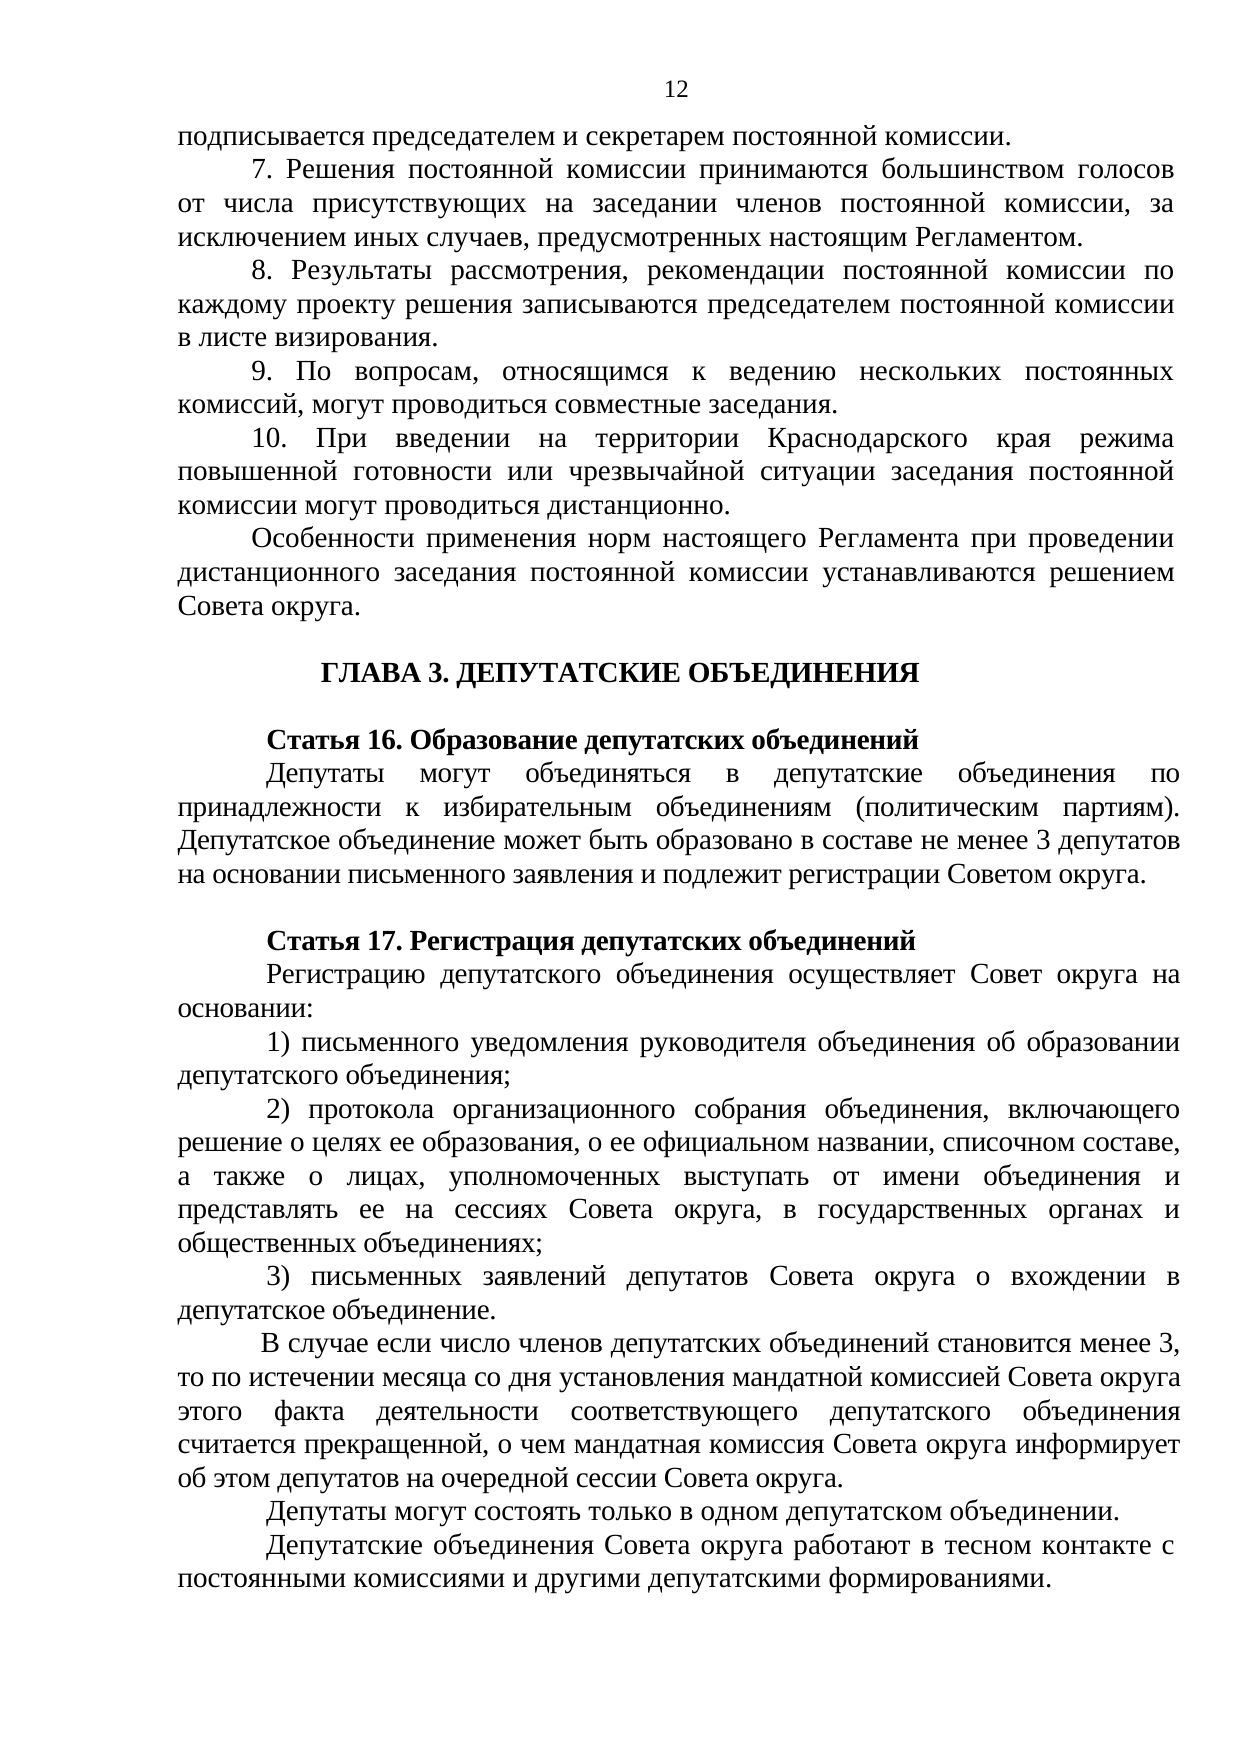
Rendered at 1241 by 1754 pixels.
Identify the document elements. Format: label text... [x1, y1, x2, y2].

text 9. По вопросам, относящимся к ведению нескольких постоянных комиссий, могут проводиться совместные заседания. [177, 353, 1175, 420]
text Регистрацию депутатского объединения осуществляет Совет округа на основании: [177, 957, 1181, 1024]
text Особенности применения норм настоящего Регламента при проведении дистанционного заседания постоянной комиссии устанавливаются решением Совета округа. [177, 521, 1175, 621]
text 2) протокола организационного собрания объединения, включающего решение о целях ее образования, о ее официальном названии, списочном составе, а также о лицах, уполномоченных выступать от имени объединения и представлять ее на сессиях Совета округа, в государственных органах и общественных объединениях; [177, 1091, 1181, 1258]
text В случае если число членов депутатских объединений становится менее 3, то по истечении месяца со дня установления мандатной комиссией Совета округа этого факта деятельности соответствующего депутатского объединения считается прекращенной, о чем мандатная комиссия Совета округа информирует об этом депутатов на очередной сессии Совета округа. [177, 1326, 1181, 1493]
text 8. Результаты рассмотрения, рекомендации постоянной комиссии по каждому проекту решения записываются председателем постоянной комиссии в листе визирования. [177, 252, 1175, 353]
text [177, 118, 1175, 152]
text Депутатские объединения Совета округа работают в тесном контакте с постоянными комиссиями и другими депутатскими формированиями. [177, 1527, 1175, 1594]
text 3) письменных заявлений депутатов Совета округа о вхождении в депутатское объединение. [177, 1258, 1181, 1326]
text 10. При введении на территории Краснодарского края режима повышенной готовности или чрезвычайной ситуации заседания постоянной комиссии могут проводиться дистанционно. [177, 420, 1175, 521]
text 1) письменного уведомления руководителя объединения об образовании депутатского объединения; [177, 1024, 1181, 1091]
text Статья 16. Образование депутатских объединений [177, 722, 1181, 755]
text Депутаты могут состоять только в одном депутатском объединении. [177, 1493, 1175, 1527]
text Статья 17. Регистрация депутатских объединений [177, 923, 1181, 957]
text Депутаты могут объединяться в депутатские объединения по принадлежности к избирательным объединениям (политическим партиям). Депутатское объединение может быть образовано в составе не менее 3 депутатов на основании письменного заявления и подлежит регистрации Советом округа. [177, 755, 1181, 889]
text ГЛАВА 3. ДЕПУТАТСКИЕ ОБЪЕДИНЕНИЯ [177, 655, 1063, 688]
text 7. Решения постоянной комиссии принимаются большинством голосов от числа присутствующих на заседании членов постоянной комиссии, за исключением иных случаев, предусмотренных настоящим Регламентом. [177, 152, 1175, 252]
